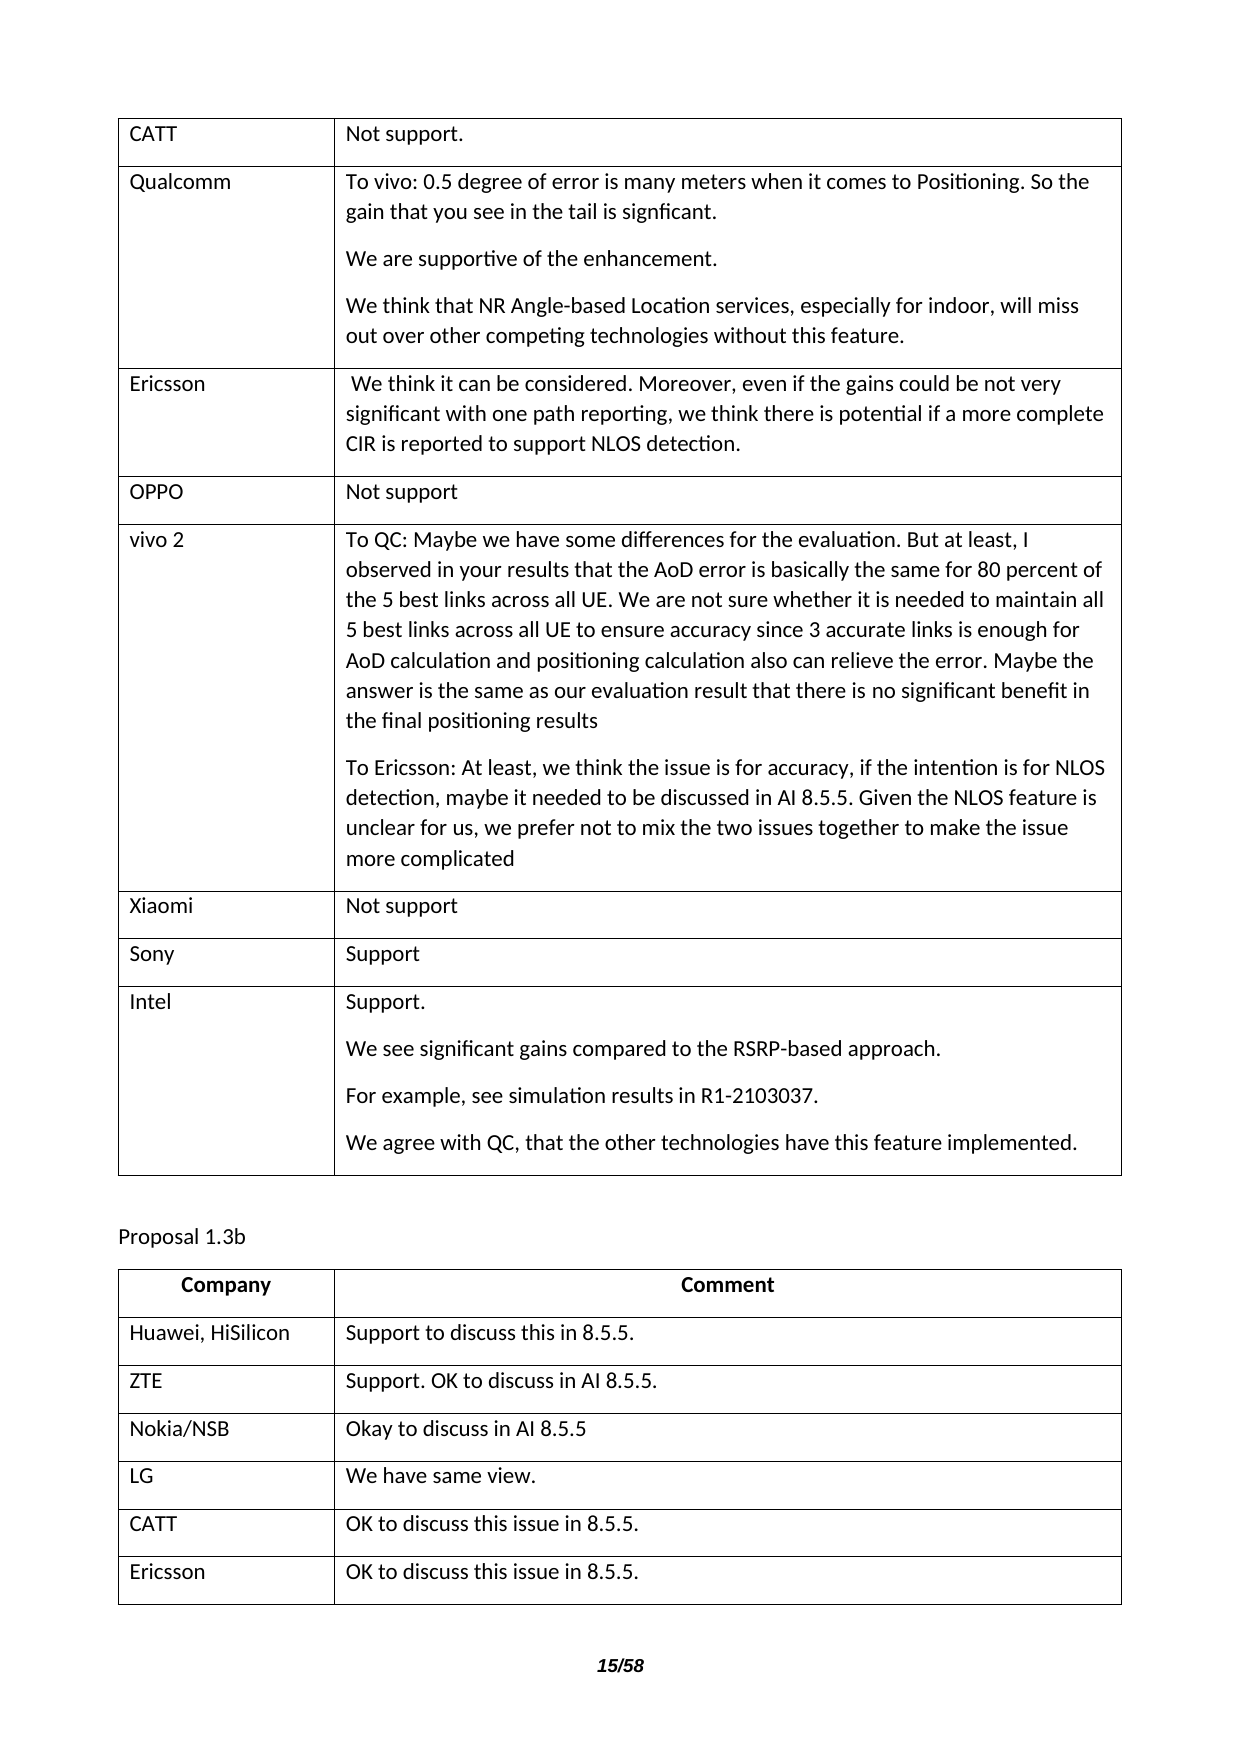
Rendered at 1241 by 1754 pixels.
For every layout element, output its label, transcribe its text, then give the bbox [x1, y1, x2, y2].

table_cell To QC: Maybe we have some differences for the evaluation. But at least, I observed in your results that the AoD error is basically the same for 80 percent of the 5 best links across all UE. We are not sure whether it is needed to maintain all 5 best links across all UE to ensure accuracy since 3 accurate links is enough for AoD calculation and positioning calculation also can relieve the error. Maybe the answer is the same as our evaluation result that there is no significant benefit in the final positioning results To Ericsson: At least, we think the issue is for accuracy, if the intention is for NLOS detection, maybe it needed to be discussed in AI 8.5.5. Given the NLOS feature is unclear for us, we prefer not to mix the two issues together to make the issue more complicated [335, 525, 1121, 891]
table_cell Ericsson [119, 369, 334, 476]
table_cell OK to discuss this issue in 8.5.5. [335, 1510, 1121, 1556]
table_cell Not support [335, 477, 1121, 524]
table_cell OK to discuss this issue in 8.5.5. [335, 1557, 1121, 1604]
table_cell Support. OK to discuss in AI 8.5.5. [335, 1366, 1121, 1413]
table_cell We have same view. [335, 1462, 1121, 1508]
table_cell Huawei, HiSilicon [119, 1318, 334, 1365]
table_cell Support. We see significant gains compared to the RSRP-based approach. For example, see simulation results in R1-2103037. We agree with QC, that the other technologies have this feature implemented. [335, 987, 1121, 1174]
table_cell We think it can be considered. Moreover, even if the gains could be not very significant with one path reporting, we think there is potential if a more complete CIR is reported to support NLOS detection. [335, 369, 1121, 476]
table_cell Okay to discuss in AI 8.5.5 [335, 1414, 1121, 1461]
table_header Comment [335, 1270, 1121, 1317]
table_cell Xiaomi [119, 892, 334, 938]
table_cell Ericsson [119, 1557, 334, 1604]
table_cell Qualcomm [119, 167, 334, 368]
table_cell Not support [335, 892, 1121, 938]
table_cell Not support. [335, 119, 1121, 166]
table_cell LG [119, 1462, 334, 1508]
text Proposal 1.3b [118, 1222, 1122, 1251]
table_cell Support to discuss this in 8.5.5. [335, 1318, 1121, 1365]
table_header Company [119, 1270, 334, 1317]
table_cell vivo 2 [119, 525, 334, 891]
table_cell ZTE [119, 1366, 334, 1413]
table_cell Sony [119, 939, 334, 986]
table_cell Support [335, 939, 1121, 986]
table_cell CATT [119, 119, 334, 166]
table_cell Nokia/NSB [119, 1414, 334, 1461]
table_cell Intel [119, 987, 334, 1174]
table_cell CATT [119, 1510, 334, 1556]
table_cell To vivo: 0.5 degree of error is many meters when it comes to Positioning. So the gain that you see in the tail is signficant. We are supportive of the enhancement. We think that NR Angle-based Location services, especially for indoor, will miss out over other competing technologies without this feature. [335, 167, 1121, 368]
table_cell OPPO [119, 477, 334, 524]
